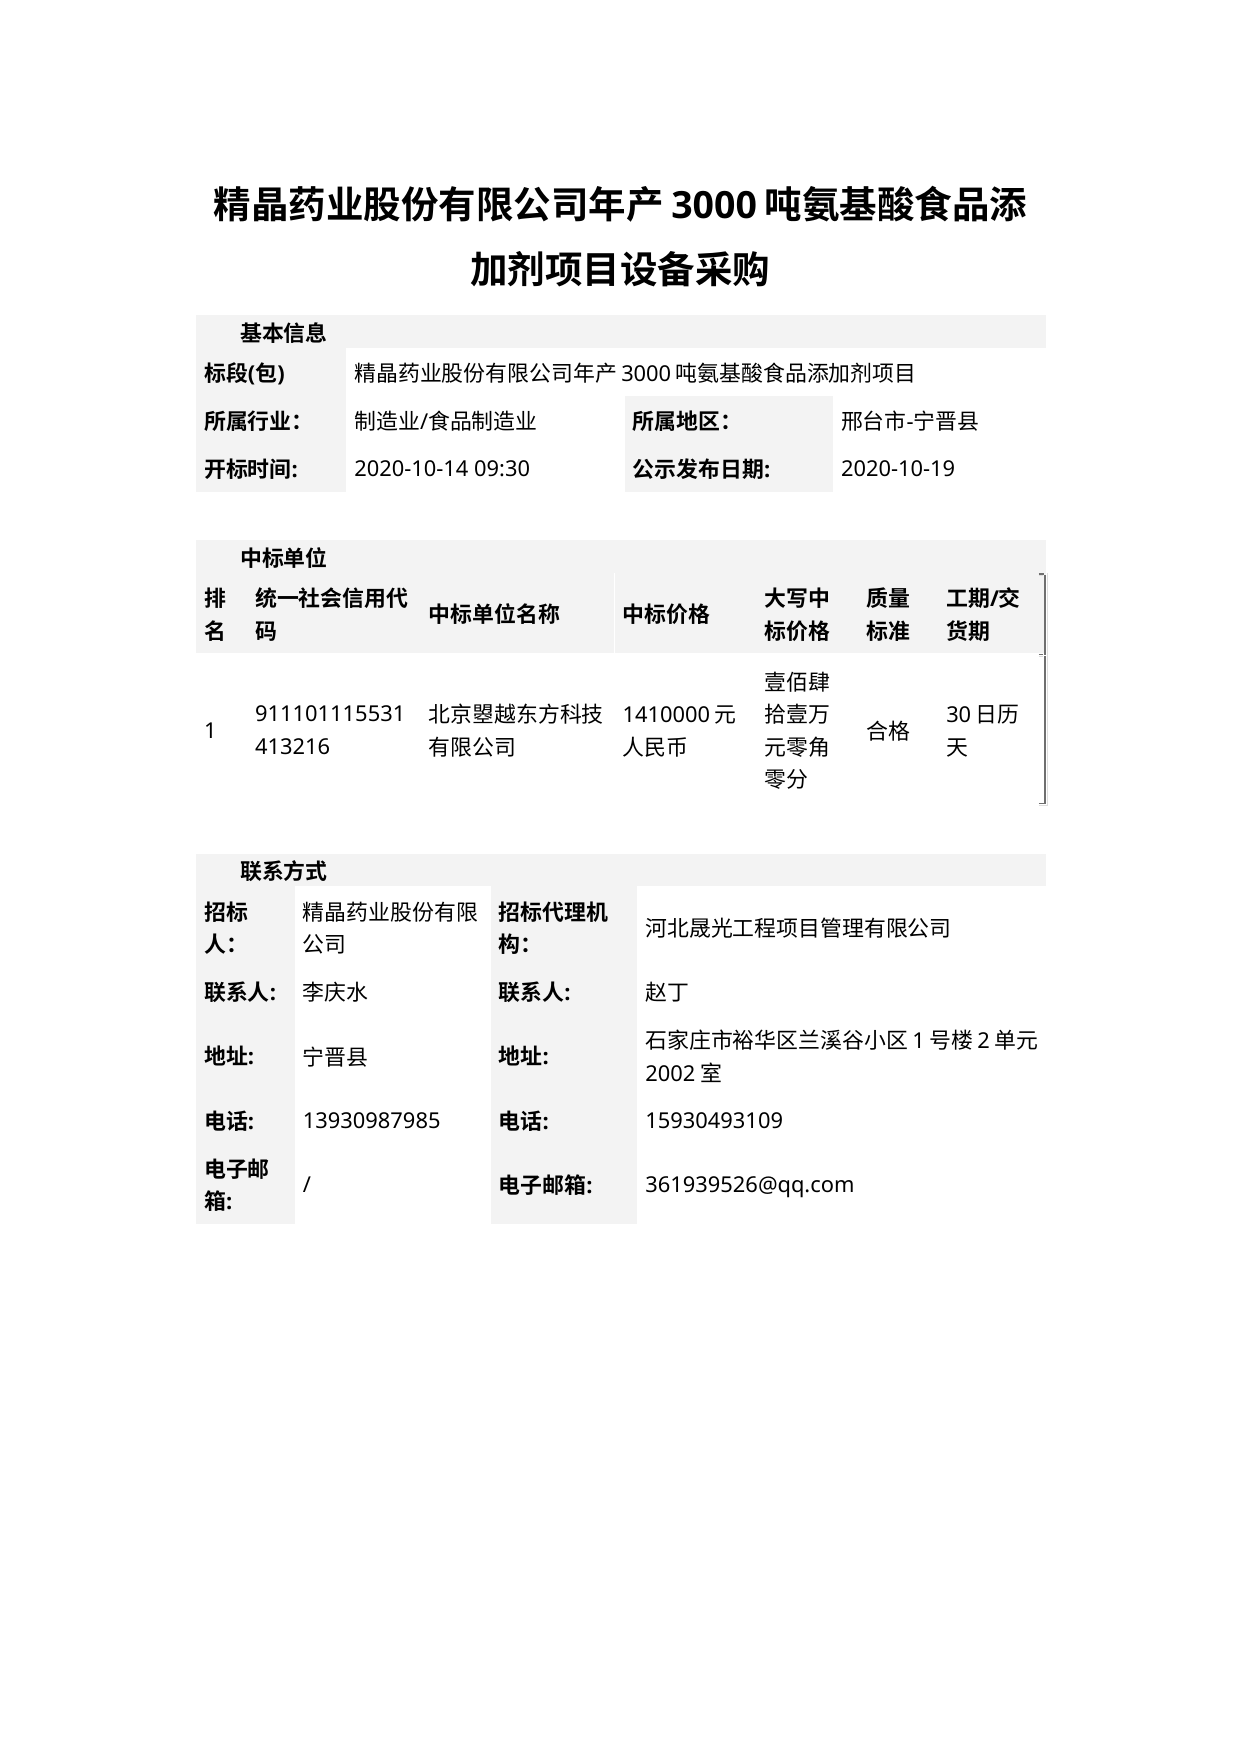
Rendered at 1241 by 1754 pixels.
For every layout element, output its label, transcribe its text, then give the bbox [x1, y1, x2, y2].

table_cell [188, 308, 1053, 533]
table_cell [188, 846, 1053, 1265]
table_cell [188, 533, 1053, 846]
table_header 精晶药业股份有限公司年产3000吨氨基酸食品添加剂项目设备采购 [188, 162, 1053, 308]
